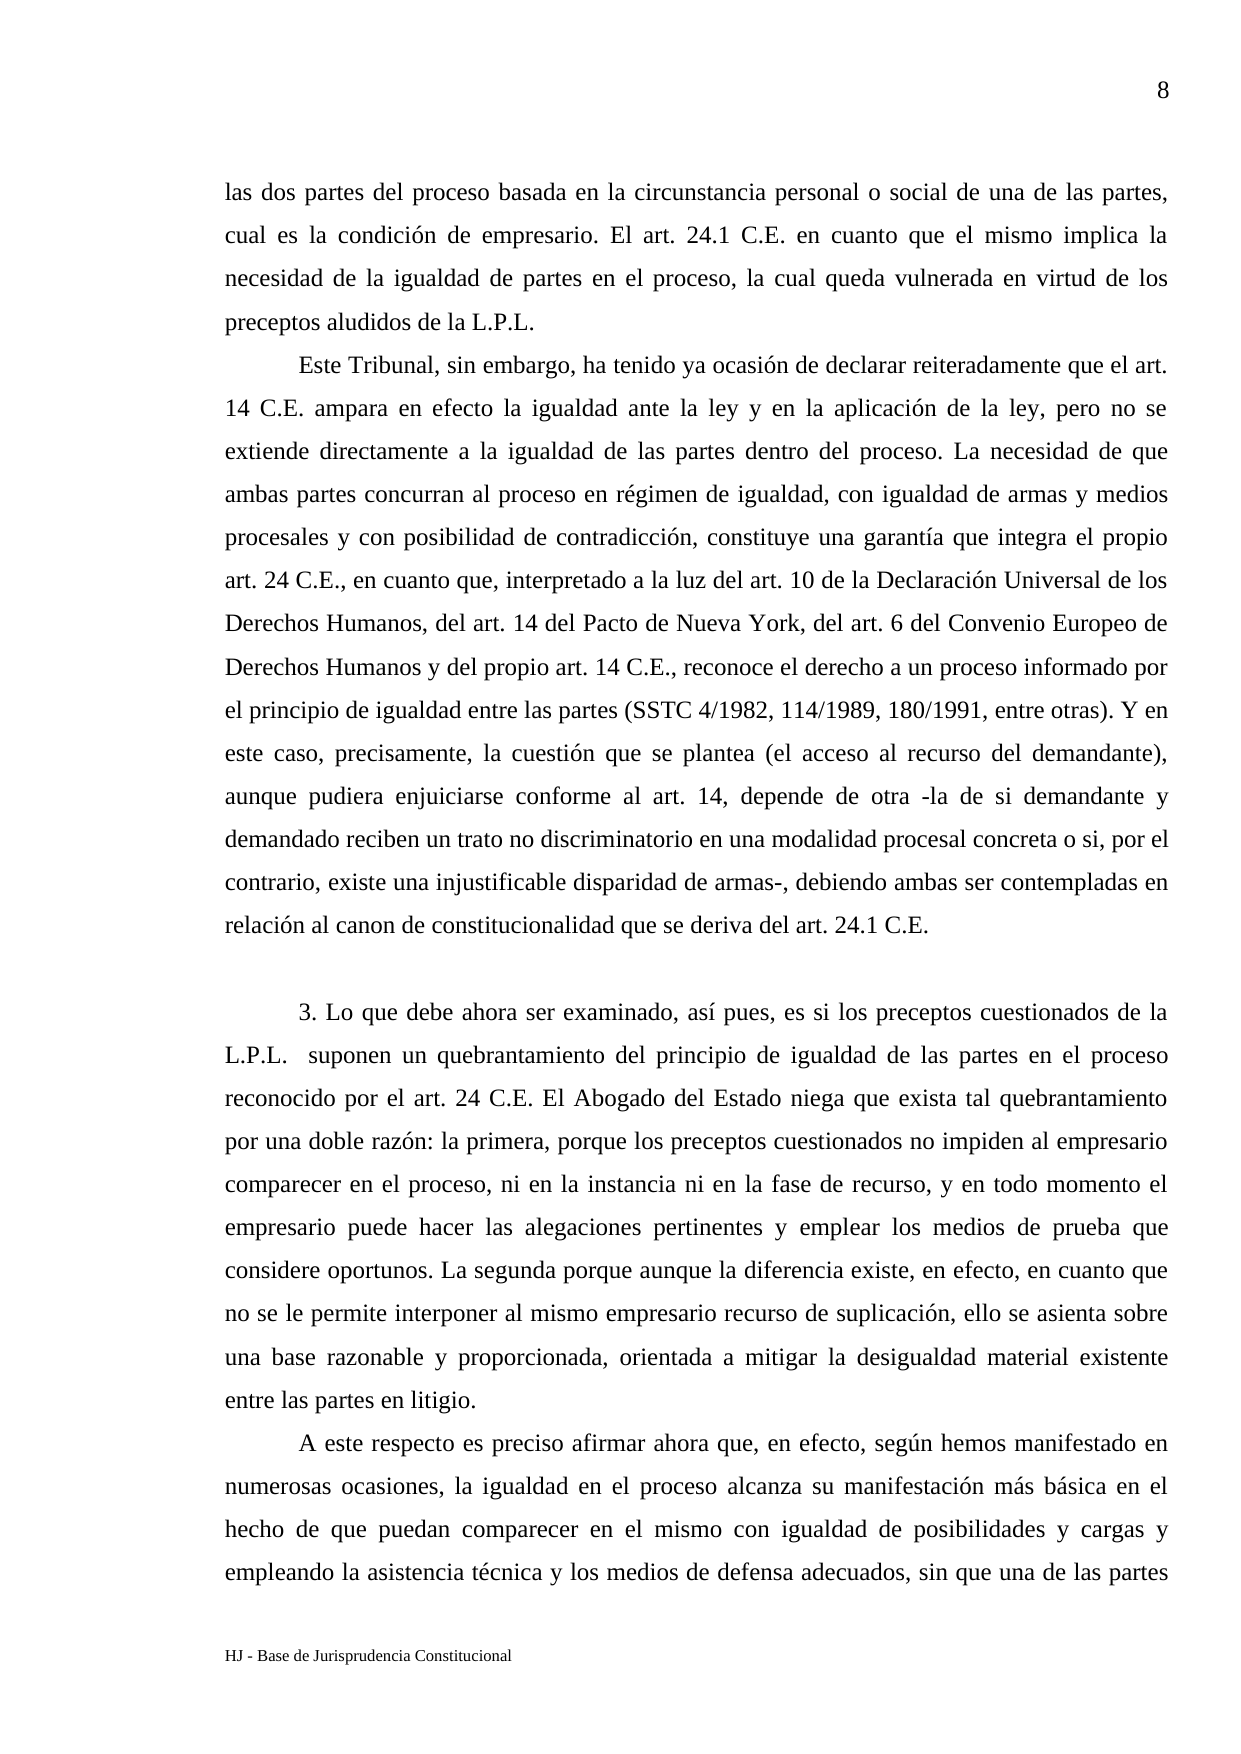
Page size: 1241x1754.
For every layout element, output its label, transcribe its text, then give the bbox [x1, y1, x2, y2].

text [224, 177, 1169, 335]
text Este Tribunal, sin embargo, ha tenido ya ocasión de declarar reiteradamente que el art. 14 C.E. ampara en efecto la igualdad ante la ley y en la aplicación de la ley, pero no se extiende directamente a la igualdad de las partes dentro del proceso. La necesidad de que ambas partes concurran al proceso en régimen de igualdad, con igualdad de armas y medios procesales y con posibilidad de contradicción, constituye una garantía que integra el propio art. 24 C.E., en cuanto que, interpretado a la luz del art. 10 de la Declaración Universal de los Derechos Humanos, del art. 14 del Pacto de Nueva York, del art. 6 del Convenio Europeo de Derechos Humanos y del propio art. 14 C.E., reconoce el derecho a un proceso informado por el principio de igualdad entre las partes (SSTC 4/1982, 114/1989, 180/1991, entre otras). Y en este caso, precisamente, la cuestión que se plantea (el acceso al recurso del demandante), aunque pudiera enjuiciarse conforme al art. 14, depende de otra -la de si demandante y demandado reciben un trato no discriminatorio en una modalidad procesal concreta o si, por el contrario, existe una injustificable disparidad de armas-, debiendo ambas ser contempladas en relación al canon de constitucionalidad que se deriva del art. 24.1 C.E. [224, 350, 1169, 939]
text 3. Lo que debe ahora ser examinado, así pues, es si los preceptos cuestionados de la L.P.L. suponen un quebrantamiento del principio de igualdad de las partes en el proceso reconocido por el art. 24 C.E. El Abogado del Estado niega que exista tal quebrantamiento por una doble razón: la primera, porque los preceptos cuestionados no impiden al empresario comparecer en el proceso, ni en la instancia ni en la fase de recurso, y en todo momento el empresario puede hacer las alegaciones pertinentes y emplear los medios de prueba que considere oportunos. La segunda porque aunque la diferencia existe, en efecto, en cuanto que no se le permite interponer al mismo empresario recurso de suplicación, ello se asienta sobre una base razonable y proporcionada, orientada a mitigar la desigualdad material existente entre las partes en litigio. [224, 997, 1169, 1413]
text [224, 1428, 1169, 1586]
